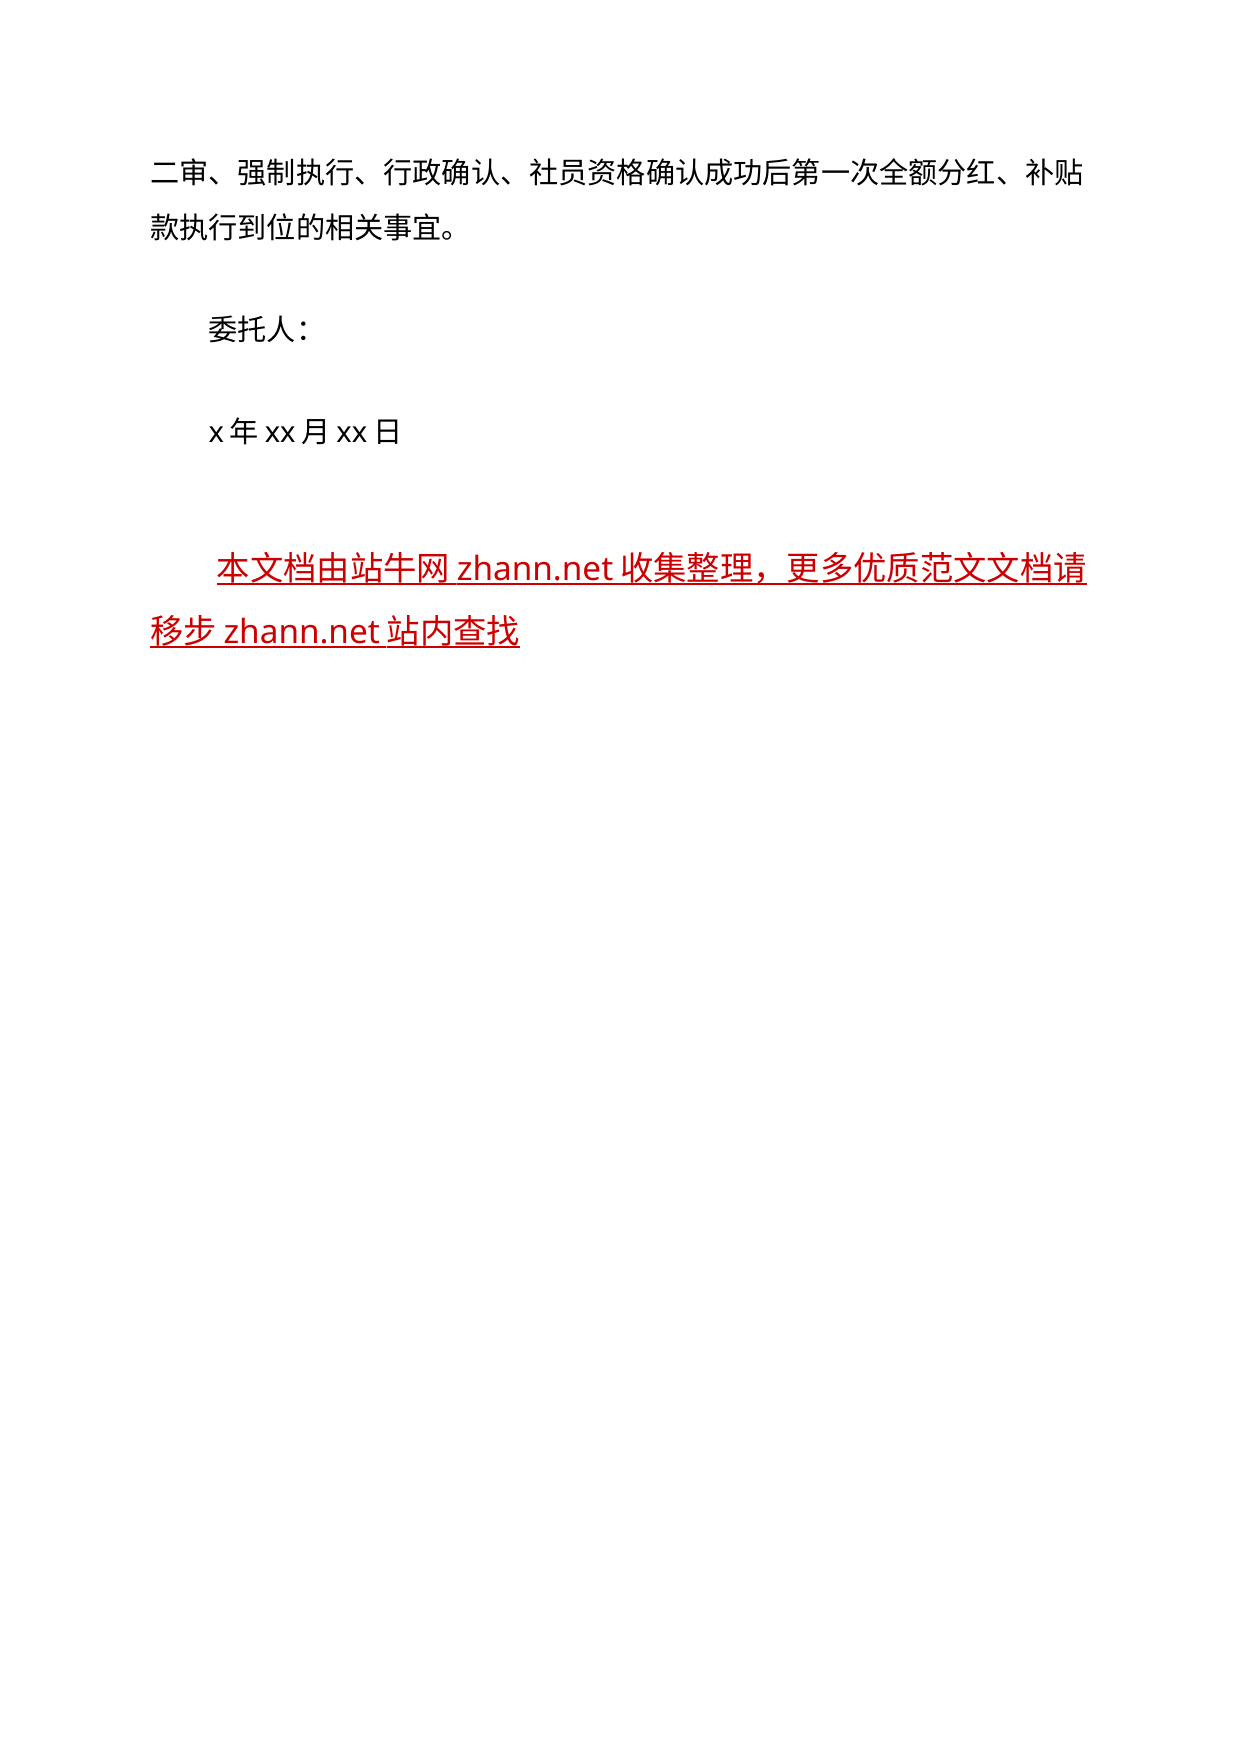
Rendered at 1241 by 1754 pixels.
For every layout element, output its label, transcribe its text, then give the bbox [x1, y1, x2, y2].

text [150, 150, 1090, 247]
text 本文档由站牛网zhann.net收集整理，更多优质范文文档请移步zhann.net站内查找 [150, 542, 1090, 653]
text 委托人： [150, 307, 1090, 349]
text x年xx月xx日 [150, 408, 1090, 451]
